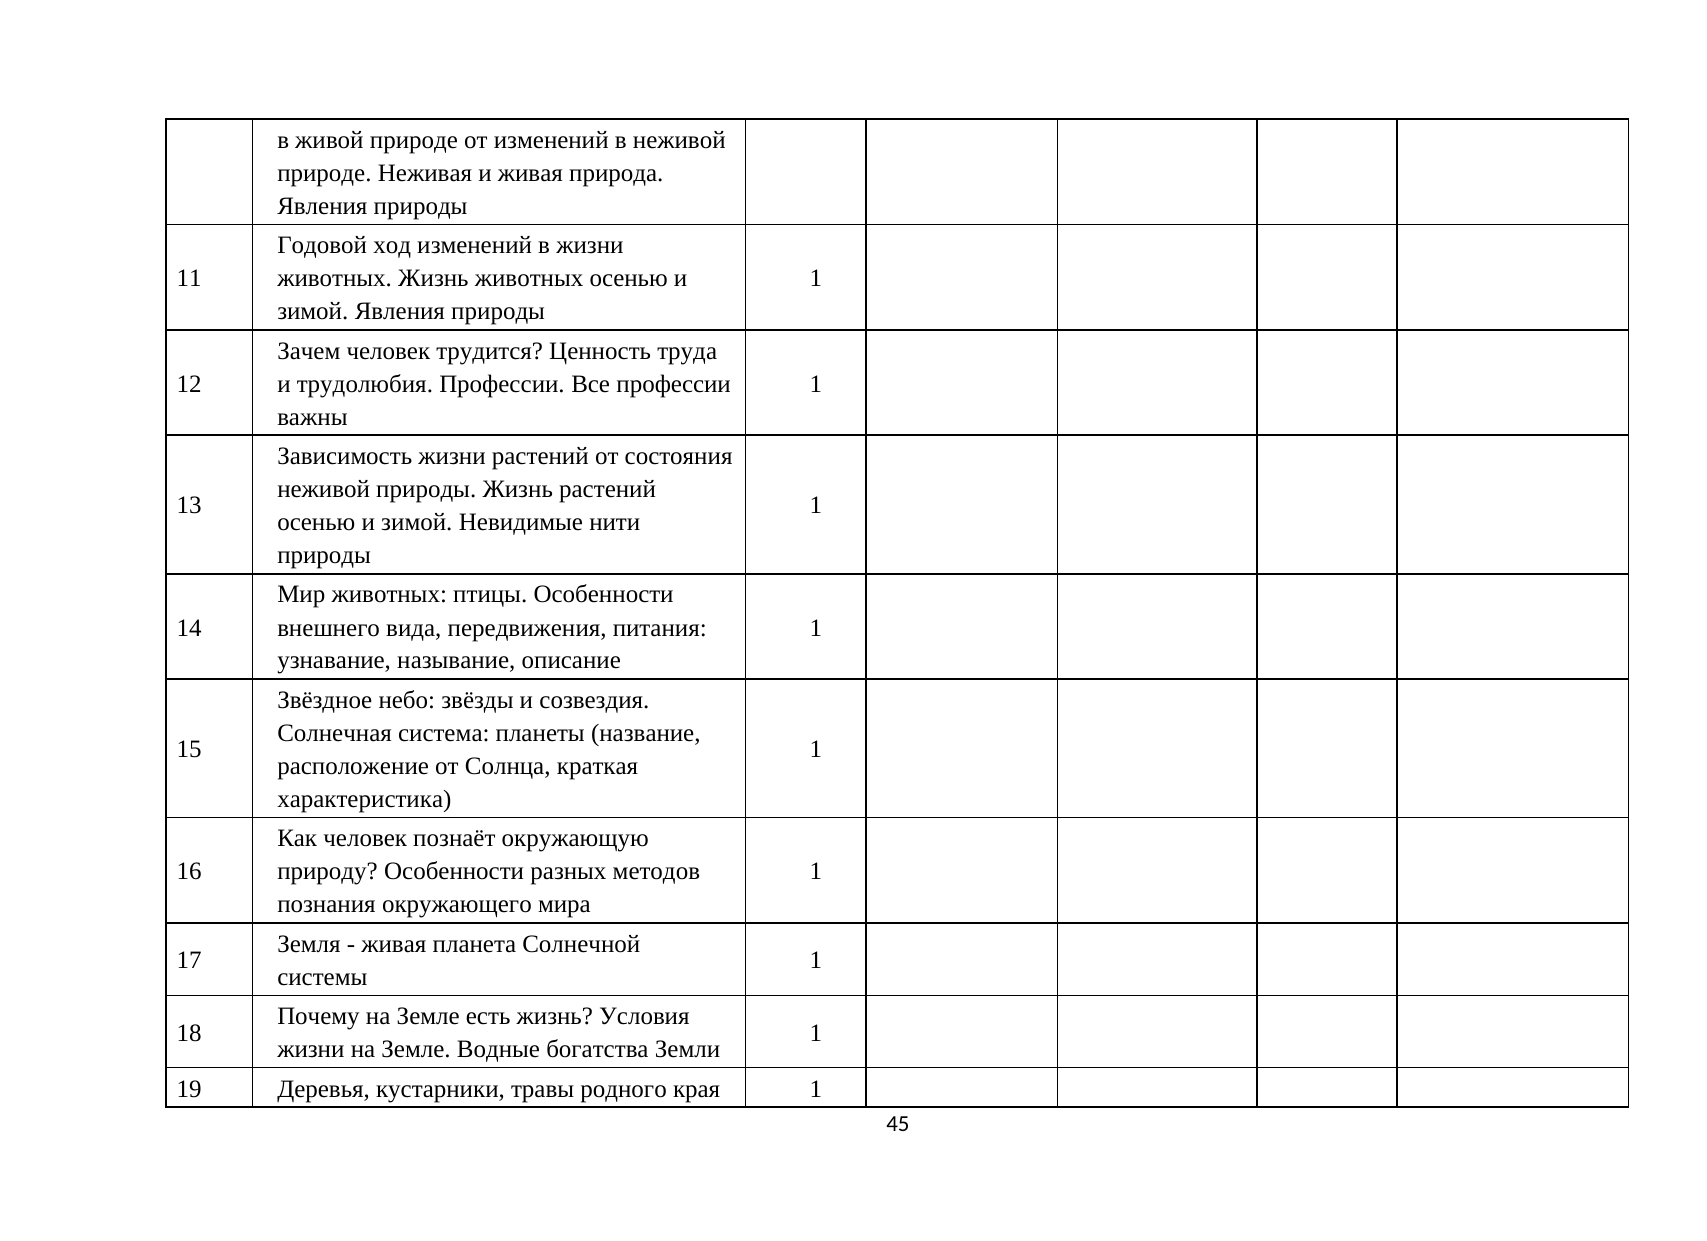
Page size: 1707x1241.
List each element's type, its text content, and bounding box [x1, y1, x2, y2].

table_cell [1258, 680, 1396, 817]
table_cell Мир животных: птицы. Особенности внешнего вида, передвижения, питания: узнавание, называние, описание [253, 575, 745, 678]
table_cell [253, 120, 745, 223]
table_cell [1058, 680, 1256, 817]
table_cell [253, 1068, 745, 1106]
table_cell [1058, 575, 1256, 678]
table_cell 10 [167, 120, 252, 223]
table_cell [1258, 225, 1396, 329]
table_cell [867, 996, 1057, 1067]
table_cell 1 [746, 1068, 865, 1106]
table_cell [1398, 436, 1628, 573]
table_cell [1058, 996, 1256, 1067]
table_cell 12 [167, 331, 252, 434]
table_cell [1058, 225, 1256, 329]
table_cell [1058, 1068, 1256, 1106]
table_cell 1 [746, 575, 865, 678]
table_cell Почему на Земле есть жизнь? Условия жизни на Земле. Водные богатства Земли [253, 996, 745, 1067]
table_cell 19 [167, 1068, 252, 1106]
table_cell 1 [746, 331, 865, 434]
table_cell [1258, 120, 1396, 223]
table_cell [867, 225, 1057, 329]
table_cell 16 [167, 818, 252, 922]
table_cell 1 [746, 680, 865, 817]
table_cell [1398, 575, 1628, 678]
table_cell [867, 331, 1057, 434]
table_cell [1258, 575, 1396, 678]
table_cell [1258, 818, 1396, 922]
table_cell [1058, 120, 1256, 223]
table_cell [867, 818, 1057, 922]
table_cell [1258, 996, 1396, 1067]
table_cell [867, 120, 1057, 223]
table_cell Звёздное небо: звёзды и созвездия. Солнечная система: планеты (название, расположение от Солнца, краткая характеристика) [253, 680, 745, 817]
table_cell 18 [167, 996, 252, 1067]
table_cell [867, 680, 1057, 817]
table_cell 1 [746, 436, 865, 573]
table_cell 13 [167, 436, 252, 573]
table_cell [867, 1068, 1057, 1106]
table_cell [1258, 924, 1396, 994]
table_cell [1258, 331, 1396, 434]
table_cell 15 [167, 680, 252, 817]
table_cell [1398, 1068, 1628, 1106]
table_cell Годовой ход изменений в жизни животных. Жизнь животных осенью и зимой. Явления природы [253, 225, 745, 329]
table_cell 1 [746, 924, 865, 994]
table_cell [1058, 331, 1256, 434]
table_cell [867, 575, 1057, 678]
table_cell [1258, 436, 1396, 573]
table_cell 1 [746, 818, 865, 922]
table_cell Зависимость жизни растений от состояния неживой природы. Жизнь растений осенью и зимой. Невидимые нити природы [253, 436, 745, 573]
table_cell 1 [746, 225, 865, 329]
table_cell [1398, 996, 1628, 1067]
table_cell 11 [167, 225, 252, 329]
table_cell [1398, 331, 1628, 434]
table_cell Земля - живая планета Солнечной системы [253, 924, 745, 994]
table_cell [867, 436, 1057, 573]
table_cell [1398, 924, 1628, 994]
table_cell [1398, 120, 1628, 223]
table_cell [1058, 924, 1256, 994]
table_cell [1058, 436, 1256, 573]
table_cell [1258, 1068, 1396, 1106]
table_cell 14 [167, 575, 252, 678]
table_cell [1398, 680, 1628, 817]
table_cell Как человек познаёт окружающую природу? Особенности разных методов познания окружающего мира [253, 818, 745, 922]
table_cell Зачем человек трудится? Ценность труда и трудолюбия. Профессии. Все профессии важны [253, 331, 745, 434]
table_cell 17 [167, 924, 252, 994]
table_cell [1398, 225, 1628, 329]
table_cell 1 [746, 996, 865, 1067]
table_cell [867, 924, 1057, 994]
table_cell [1398, 818, 1628, 922]
table_cell 1 [746, 120, 865, 223]
table_cell [1058, 818, 1256, 922]
